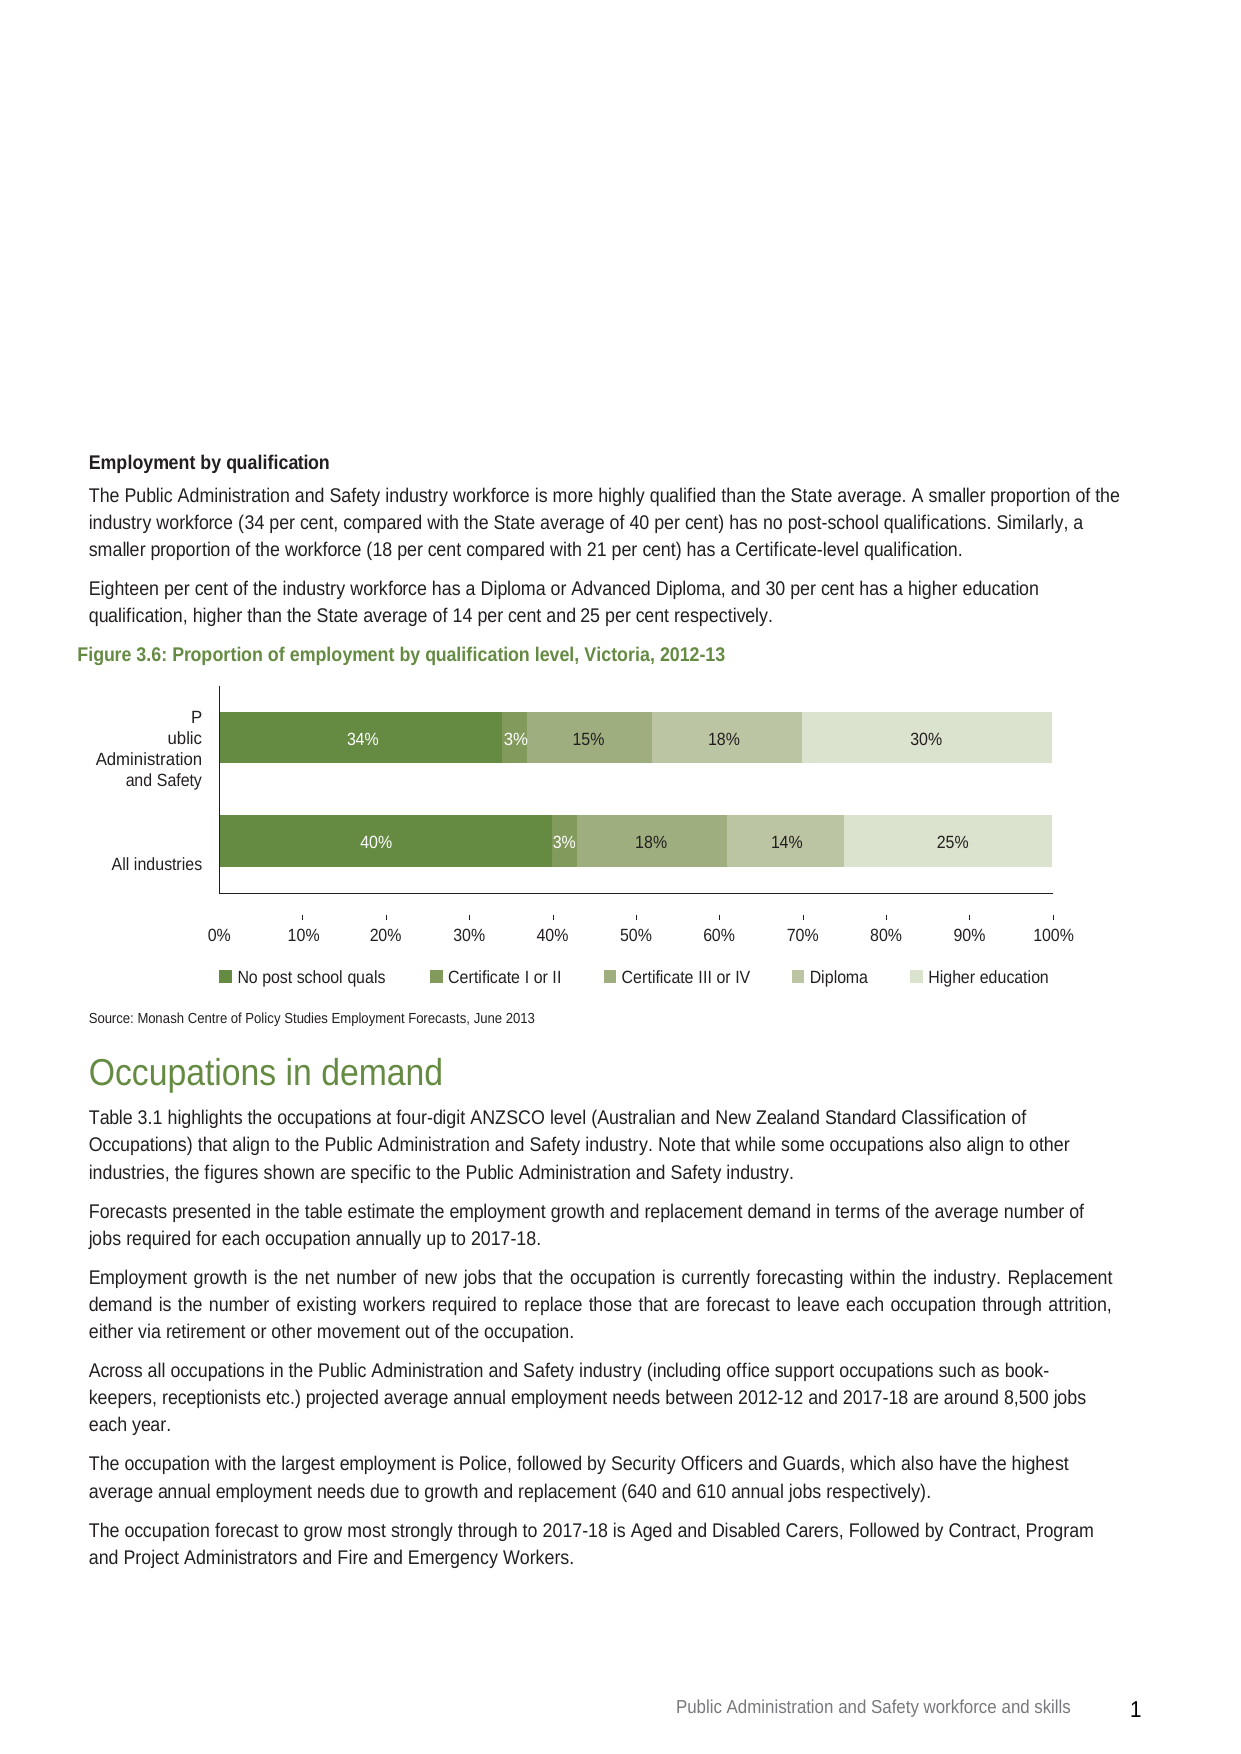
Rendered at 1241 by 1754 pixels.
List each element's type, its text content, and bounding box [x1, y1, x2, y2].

text The occupation forecast to grow most strongly through to 2017-18 is Aged and Disabled Carers, Followed by Contract, Program and Project Administrators and Fire and Emergency Workers. [88, 1518, 1102, 1568]
text Public Administration and Safety [93, 707, 202, 790]
text Source: Monash Centre of Policy Studies Employment Forecasts, June 2013 [88, 1009, 1132, 1026]
text Employment growth is the net number of new jobs that the occupation is currently forecasting within the industry. Replacement demand is the number of existing workers required to replace those that are forecast to leave each occupation through attrition, either via retirement or other movement out of the occupation. [88, 1266, 1112, 1343]
text Eighteen per cent of the industry workforce has a Diploma or Advanced Diploma, and 30 per cent has a higher education qualification, higher than the State average of 14 per cent and 25 per cent respectively. [88, 577, 1132, 627]
subtitle Occupations in demand [88, 1050, 1132, 1093]
text The Public Administration and Safety industry workforce is more highly qualified than the State average. A smaller proportion of the industry workforce (34 per cent, compared with the State average of 40 per cent) has no post-school qualifications. Similarly, a smaller proportion of the workforce (18 per cent compared with 21 per cent) has a Certificate-level qualification. [88, 483, 1122, 561]
text No post school quals Certificate I or II Certificate III or IV Diploma Higher education [237, 966, 1132, 987]
text 0% 10% 20% 30% 40% 50% 60% 70% 80% 90% 100% [208, 925, 1132, 946]
subtitle Employment by qualification [88, 451, 1132, 473]
subtitle Figure 3.6: Proportion of employment by qualification level, Victoria, 2012-13 [77, 643, 1132, 666]
text All industries [77, 853, 202, 874]
text Across all occupations in the Public Administration and Safety industry (including office support occupations such as book- keepers, receptionists etc.) projected average annual employment needs between 2012-12 and 2017-18 are around 8,500 jobs each year. [88, 1359, 1095, 1436]
text Forecasts presented in the table estimate the employment growth and replacement demand in terms of the average number of jobs required for each occupation annually up to 2017-18. [88, 1199, 1102, 1249]
text The occupation with the largest employment is Police, followed by Security Officers and Guards, which also have the highest average annual employment needs due to growth and replacement (640 and 610 annual jobs respectively). [88, 1452, 1123, 1502]
text Table 3.1 highlights the occupations at four-digit ANZSCO level (Australian and New Zealand Standard Classification of Occupations) that align to the Public Administration and Safety industry. Note that while some occupations also align to other industries, the figures shown are specific to the Public Administration and Safety industry. [88, 1106, 1132, 1183]
